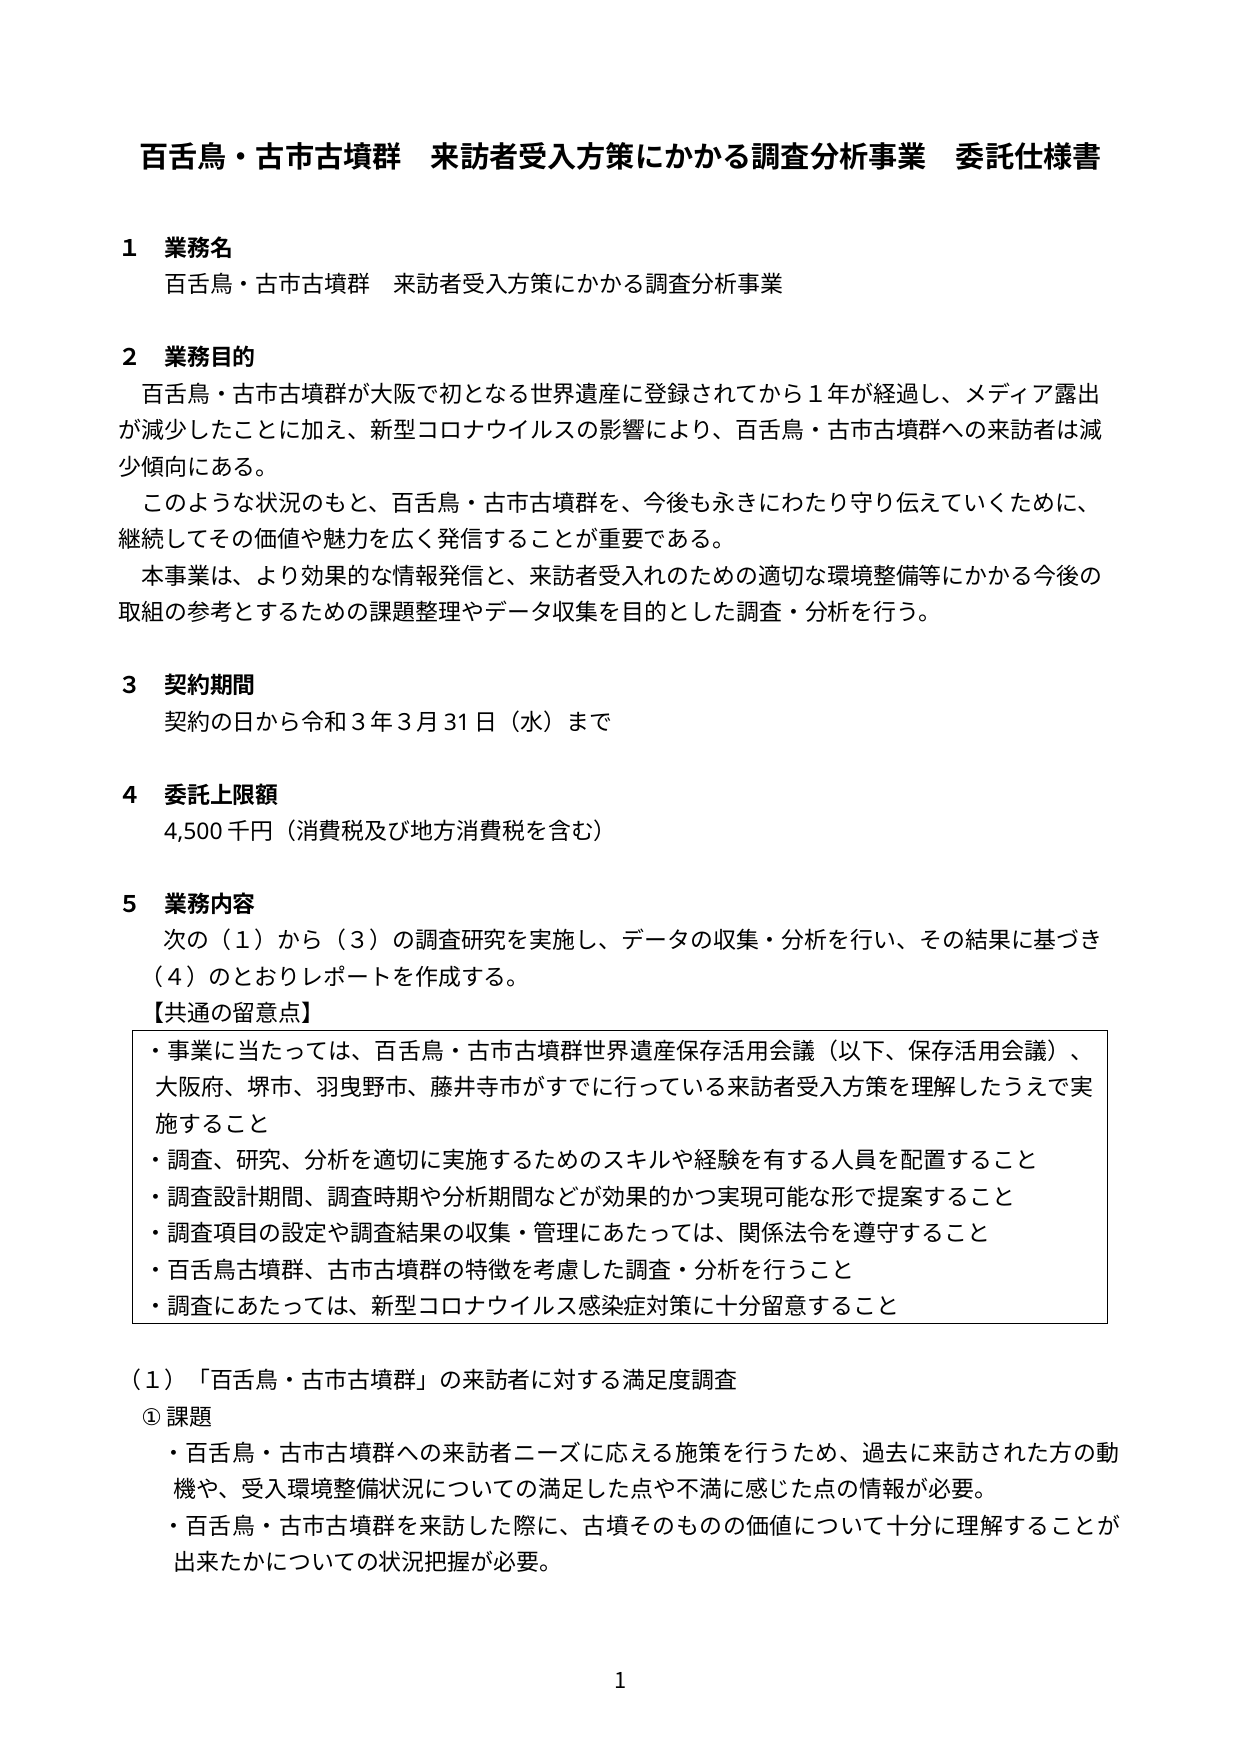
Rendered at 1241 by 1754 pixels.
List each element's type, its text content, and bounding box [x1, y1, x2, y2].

list 4,500千円（消費税及び地方消費税を含む） [118, 811, 1122, 848]
text ３ 契約期間 [118, 666, 1122, 702]
text このような状況のもと、百舌鳥・古市古墳群を、今後も永きにわたり守り伝えていくために、継続してその価値や魅力を広く発信することが重要である。 [118, 483, 1122, 556]
text 契約の日から令和３年３月31日（水）まで [118, 702, 1122, 738]
text ・百舌鳥・古市古墳群への来訪者ニーズに応える施策を行うため、過去に来訪された方の動機や、受入環境整備状況についての満足した点や不満に感じた点の情報が必要。 [162, 1433, 1122, 1506]
text ２ 業務目的 [118, 337, 1122, 374]
text ①課題 [118, 1397, 1122, 1433]
text ５ 業務内容 [118, 884, 1122, 921]
text 百舌鳥・古市古墳群 来訪者受入方策にかかる調査分析事業 委託仕様書 [118, 119, 1122, 192]
text ４ 委託上限額 [118, 775, 1122, 811]
text 【共通の留意点】 [118, 994, 1122, 1030]
text ・百舌鳥・古市古墳群を来訪した際に、古墳そのものの価値について十分に理解することが出来たかについての状況把握が必要。 [162, 1506, 1122, 1579]
table_header ・事業に当たっては、百舌鳥・古市古墳群世界遺産保存活用会議（以下、保存活用会議）、大阪府、堺市、羽曳野市、藤井寺市がすでに行っている来訪者受入方策を理解したうえで実施すること ・調査、研究、分析を適切に実施するためのスキルや経験を有する人員を配置すること ・調査設計期間、調査時期や分析期間などが効果的かつ実現可能な形で提案すること ・調査項目の設定や調査結果の収集・管理にあたっては、関係法令を遵守すること ・百舌鳥古墳群、古市古墳群の特徴を考慮した調査・分析を行うこと ・調査にあたっては、新型コロナウイルス感染症対策に十分留意すること [133, 1031, 1107, 1323]
text （１）「百舌鳥・古市古墳群」の来訪者に対する満足度調査 [118, 1360, 1122, 1397]
text 百舌鳥・古市古墳群が大阪で初となる世界遺産に登録されてから１年が経過し、メディア露出が減少したことに加え、新型コロナウイルスの影響により、百舌鳥・古市古墳群への来訪者は減少傾向にある。 [118, 374, 1122, 483]
text 百舌鳥・古市古墳群 来訪者受入方策にかかる調査分析事業 [118, 264, 1122, 301]
text １ 業務名 [118, 228, 1122, 264]
text 本事業は、より効果的な情報発信と、来訪者受入れのための適切な環境整備等にかかる今後の取組の参考とするための課題整理やデータ収集を目的とした調査・分析を行う。 [118, 556, 1122, 629]
text 次の（１）から（３）の調査研究を実施し、データの収集・分析を行い、その結果に基づき（４）のとおりレポートを作成する。 [140, 921, 1122, 994]
